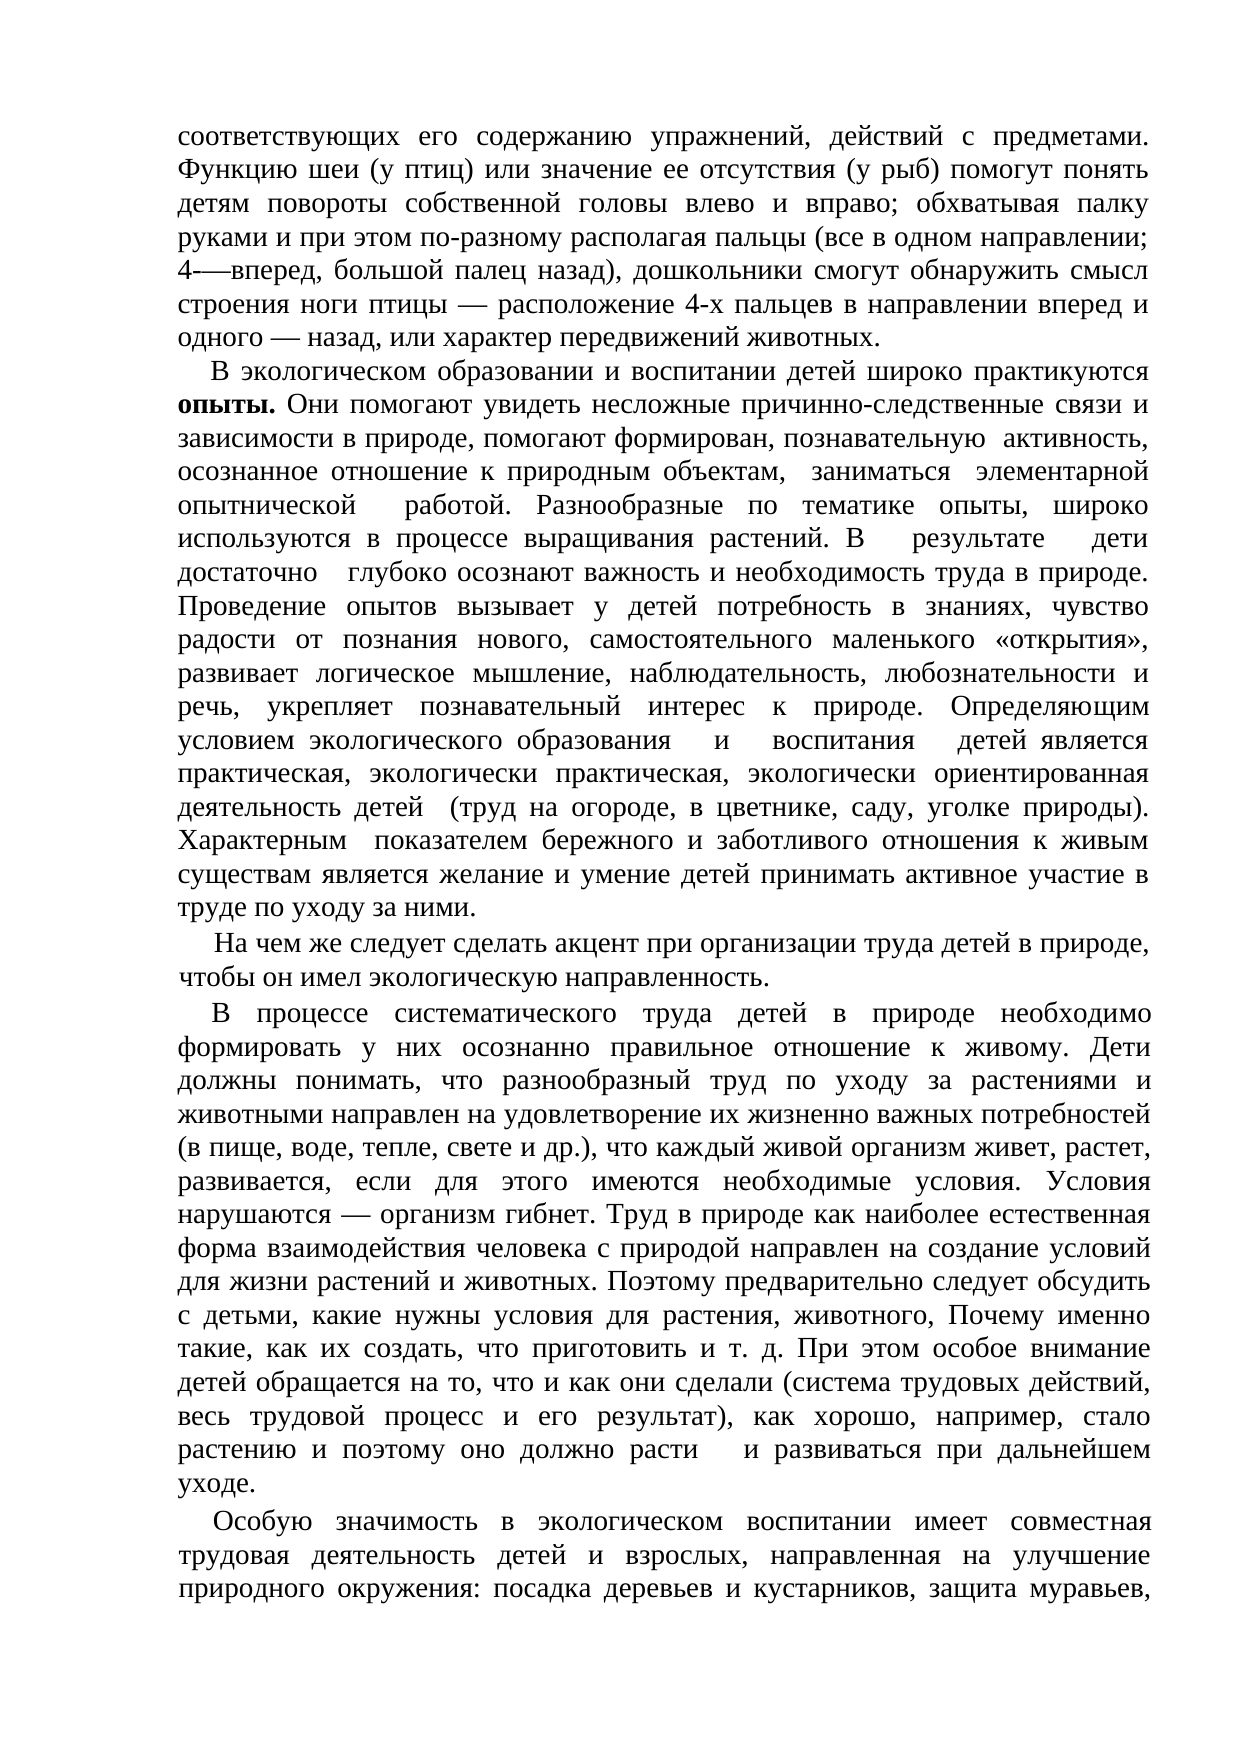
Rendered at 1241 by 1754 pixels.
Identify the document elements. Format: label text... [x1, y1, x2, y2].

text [178, 1503, 1152, 1604]
text На чем же следует сделать акцент при организации труда детей в природе, чтобы он имел экологическую направленность. [179, 926, 1151, 993]
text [177, 118, 1150, 353]
text В процессе систематического труда детей в природе необходимо формировать у них осознанно правильное отношение к живому. Дети должны понимать, что разнообразный труд по уходу за растениями и животными направлен на удовлетворение их жизненно важных потребностей (в пище, воде, тепле, свете и др.), что каждый живой организм живет, растет, развивается, если для этого имеются необходимые условия. Условия нарушаются — организм гибнет. Труд в природе как наиболее естественная форма взаимодействия человека с природой направлен на создание условий для жизни растений и животных. Поэтому предварительно следует обсудить с детьми, какие нужны условия для растения, животного, Почему именно такие, как их создать, что приготовить и т. д. При этом особое внимание детей обращается на то, что и как они сделали (система трудовых действий, весь трудовой процесс и его результат), как хорошо, например, стало растению и поэтому оно должно расти и развиваться при дальнейшем уходе. [177, 995, 1152, 1498]
text В экологическом образовании и воспитании детей широко практикуются опыты. Они помогают увидеть несложные причинно-следственные связи и зависимости в природе, помогают формирован, познавательную активность, осознанное отношение к природным объектам, заниматься элементарной опытнической работой. Разнообразные по тематике опыты, широко используются в процессе выращивания растений. В результате дети достаточно глубоко осознают важность и необходимость труда в природе. Проведение опытов вызывает у детей потребность в знаниях, чувство радости от познания нового, самостоятельного маленького «открытия», развивает логическое мышление, наблюдательность, любознательности и речь, укрепляет познавательный интерес к природе. Определяющим условием экологического образования и воспитания детей является практическая, экологически практическая, экологически ориентированная деятельность детей (труд на огороде, в цветнике, саду, уголке природы). Характерным показателем бережного и заботливого отношения к живым существам является желание и умение детей принимать активное участие в труде по уходу за ними. [177, 353, 1150, 923]
